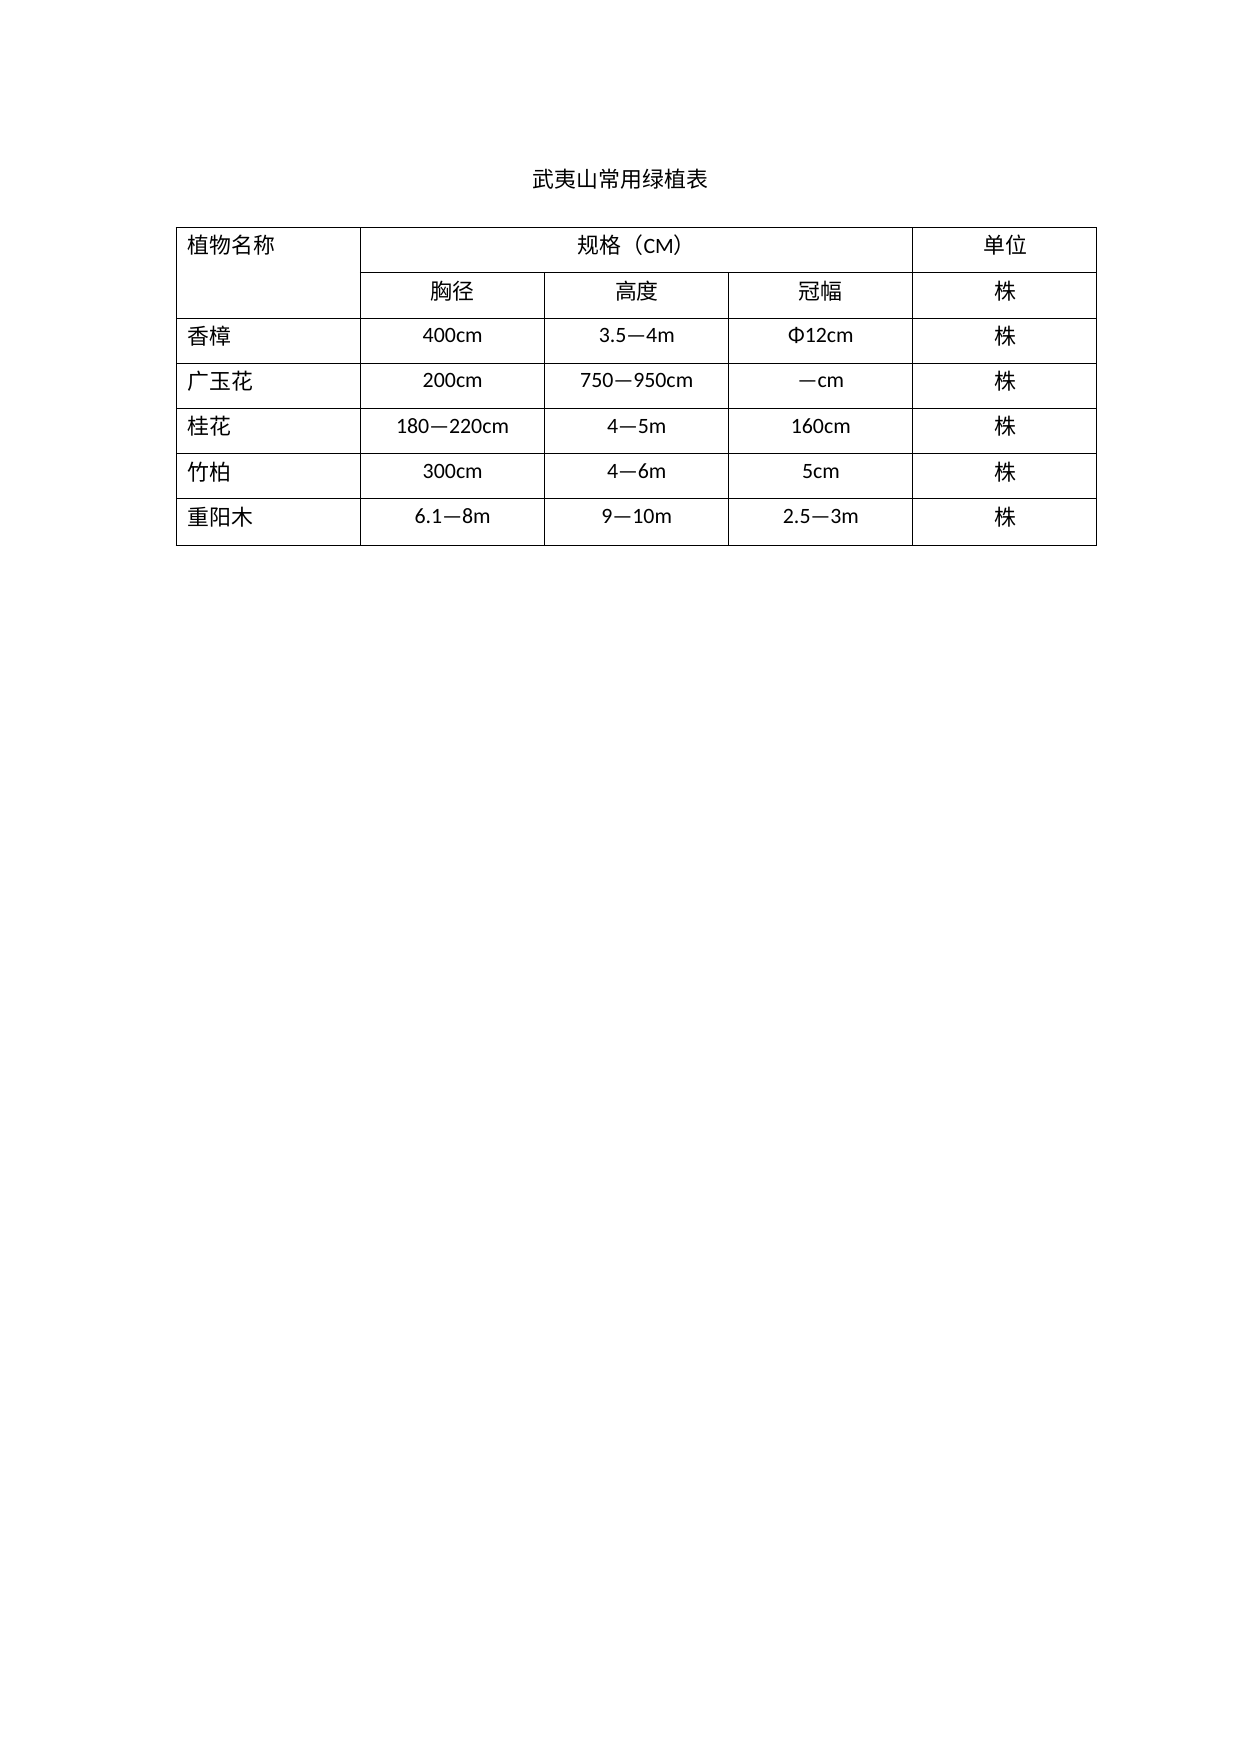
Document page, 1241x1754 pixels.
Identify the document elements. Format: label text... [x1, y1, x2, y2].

table_cell 750—950cm [545, 364, 728, 408]
table_cell 株 [913, 319, 1096, 363]
table_cell 胸径 [361, 273, 544, 317]
table_cell 5cm [729, 454, 912, 498]
table_cell 桂花 [177, 409, 360, 453]
table_cell Φ12cm [729, 319, 912, 363]
table_cell 株 [913, 499, 1096, 545]
table_cell 4—6m [545, 454, 728, 498]
table_cell 香樟 [177, 319, 360, 363]
table_cell 6.1—8m [361, 499, 544, 545]
table_cell 2.5—3m [729, 499, 912, 545]
table_cell 160cm [729, 409, 912, 453]
text 武夷山常用绿植表 [187, 162, 1053, 194]
table_cell 株 [913, 454, 1096, 498]
table_cell 400cm [361, 319, 544, 363]
table_header 单位 [913, 228, 1096, 272]
table_header 规格（CM） [361, 228, 912, 272]
table_cell 高度 [545, 273, 728, 317]
table_cell 300cm [361, 454, 544, 498]
table_cell 株 [913, 364, 1096, 408]
table_cell 4—5m [545, 409, 728, 453]
table_cell 3.5—4m [545, 319, 728, 363]
table_cell 广玉花 [177, 364, 360, 408]
table_cell 200cm [361, 364, 544, 408]
table_cell 竹柏 [177, 454, 360, 498]
table_cell —cm [729, 364, 912, 408]
table_cell 重阳木 [177, 499, 360, 545]
table_header 植物名称 [177, 228, 360, 317]
table_cell 9—10m [545, 499, 728, 545]
table_cell 株 [913, 273, 1096, 317]
table_cell 180—220cm [361, 409, 544, 453]
table_cell 冠幅 [729, 273, 912, 317]
table_cell 株 [913, 409, 1096, 453]
